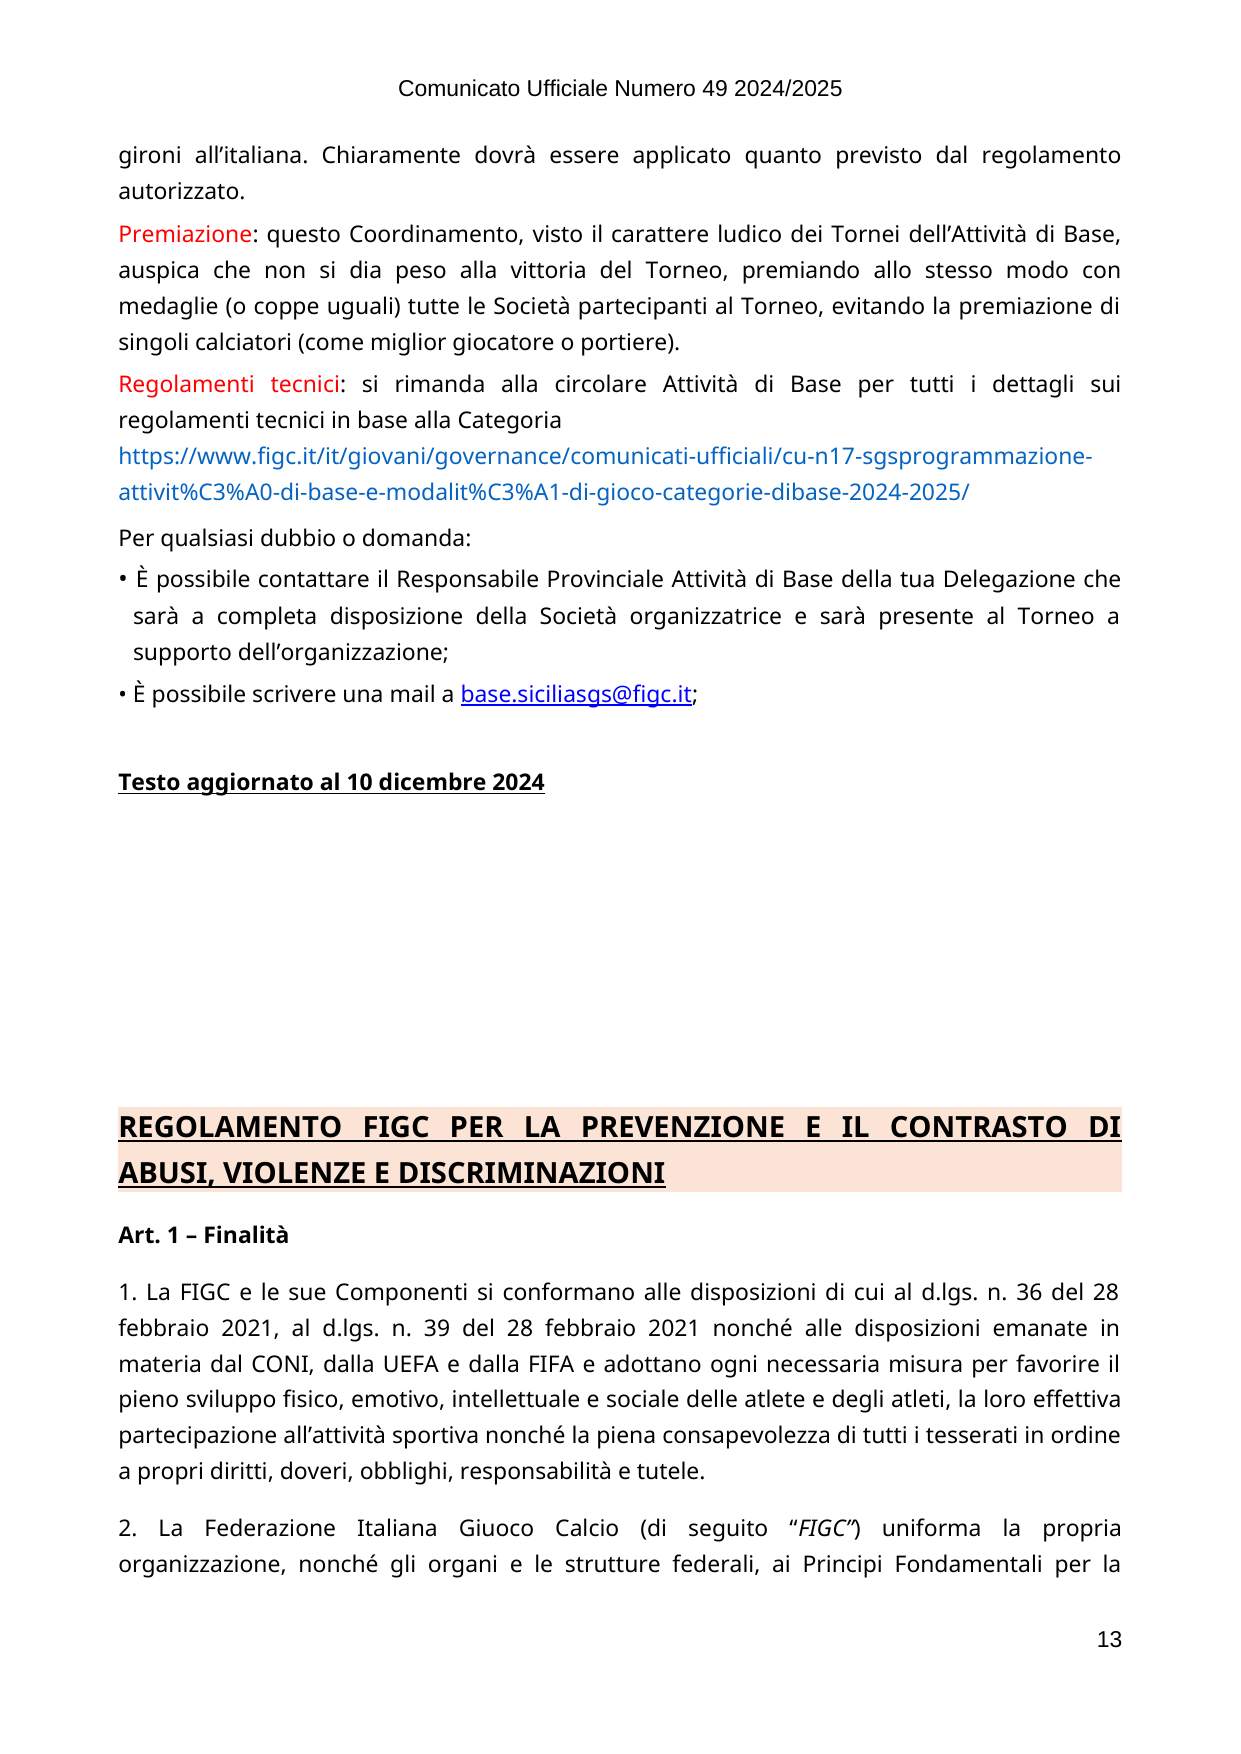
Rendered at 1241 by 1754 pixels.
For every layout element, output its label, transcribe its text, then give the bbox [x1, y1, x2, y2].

text Regolamenti tecnici: si rimanda alla circolare Attività di Base per tutti i dettagli sui regolamenti tecnici in base alla Categoria [118, 368, 1122, 435]
text attivit%C3%A0-di-base-e-modalit%C3%A1-di-gioco-categorie-dibase-2024-2025/ [118, 476, 1122, 507]
text • È possibile scrivere una mail a base.siciliasgs@figc.it; [118, 678, 1122, 709]
text https://www.figc.it/it/giovani/governance/comunicati-ufficiali/cu-n17-sgsprogrammazione- [118, 440, 1122, 471]
text • È possibile contattare il Responsabile Provinciale Attività di Base della tua Delegazione che sarà a completa disposizione della Società organizzatrice e sarà presente al Torneo a supporto dell’organizzazione; [118, 561, 1122, 667]
text REGOLAMENTO FIGC PER LA PREVENZIONE E IL CONTRASTO DI ABUSI, VIOLENZE E DISCRIMINAZIONI [118, 1142, 1122, 1192]
text Testo aggiornato al 10 dicembre 2024 [118, 766, 1122, 797]
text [118, 1512, 1122, 1579]
text Art. 1 – Finalità [118, 1219, 1122, 1250]
text Premiazione: questo Coordinamento, visto il carattere ludico dei Tornei dell’Attività di Base, auspica che non si dia peso alla vittoria del Torneo, premiando allo stesso modo con medaglie (o coppe uguali) tutte le Società partecipanti al Torneo, evitando la premiazione di singoli calciatori (come miglior giocatore o portiere). [118, 218, 1122, 357]
text 1. La FIGC e le sue Componenti si conformano alle disposizioni di cui al d.lgs. n. 36 del 28 febbraio 2021, al d.lgs. n. 39 del 28 febbraio 2021 nonché alle disposizioni emanate in materia dal CONI, dalla UEFA e dalla FIFA e adottano ogni necessaria misura per favorire il pieno sviluppo fisico, emotivo, intellettuale e sociale delle atlete e degli atleti, la loro effettiva partecipazione all’attività sportiva nonché la piena consapevolezza di tutti i tesserati in ordine a propri diritti, doveri, obblighi, responsabilità e tutele. [118, 1276, 1122, 1487]
text Per qualsiasi dubbio o domanda: [118, 522, 1122, 553]
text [118, 139, 1122, 207]
text REGOLAMENTO FIGC PER LA PREVENZIONE E IL CONTRASTO DI ABUSI, VIOLENZE E DISCRIMINAZIONI [118, 1107, 1122, 1140]
